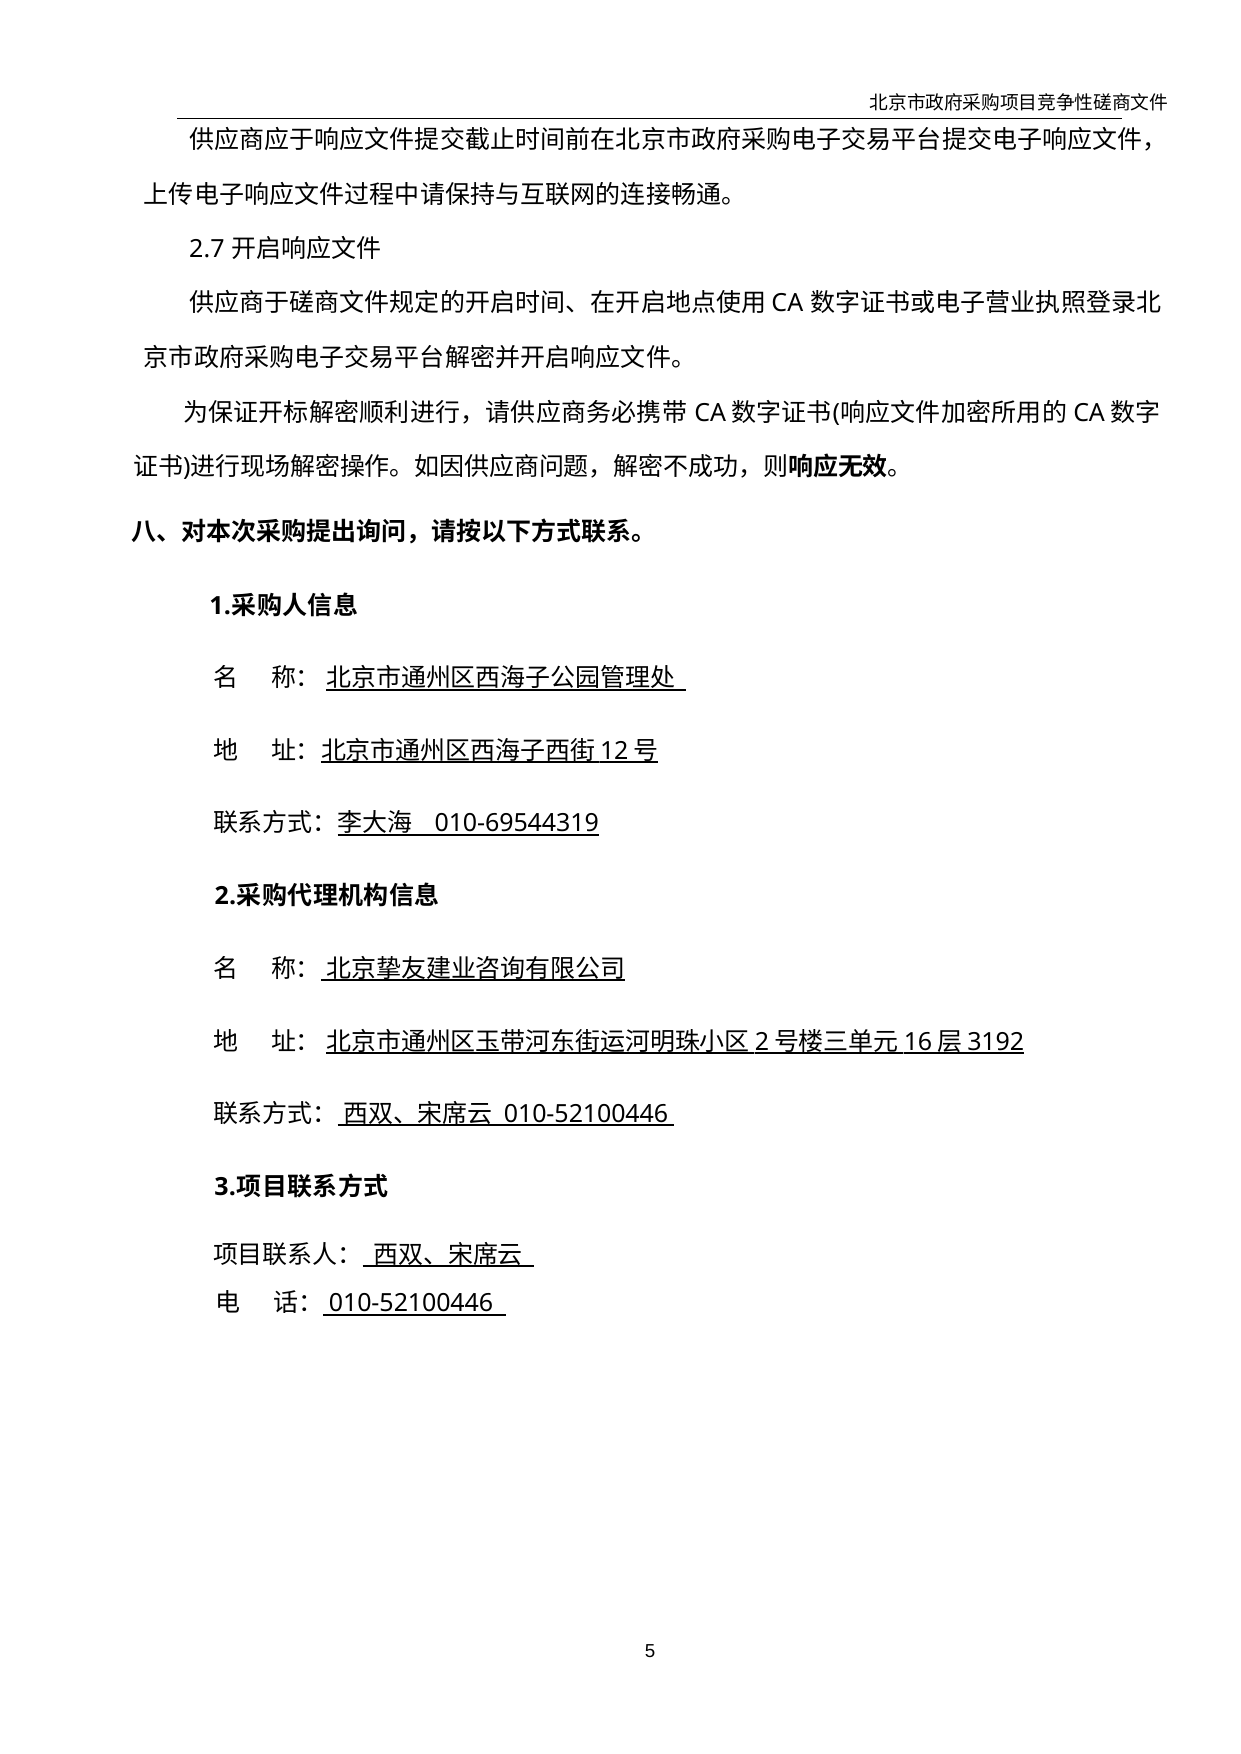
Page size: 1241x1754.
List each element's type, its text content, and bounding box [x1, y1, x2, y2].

text 联系方式： 西双、宋席云 010-52100446 [213, 1093, 1168, 1130]
text 名 称： 北京挚友建业咨询有限公司 [213, 948, 1168, 984]
text 1.采购人信息 [209, 585, 1168, 621]
text 供应商于磋商文件规定的开启时间、在开启地点使用CA 数字证书或电子营业执照登录北京市政府采购电子交易平台解密并开启响应文件。 [144, 283, 1162, 373]
text 电 话： 010-52100446 [215, 1288, 1168, 1318]
text 联系方式：李大海 010-69544319 [213, 803, 1168, 839]
text 八、对本次采购提出询问，请按以下方式联系。 [132, 512, 1168, 548]
text 项目联系人： 西双、宋席云 [213, 1239, 1168, 1269]
text 名 称： 北京市通州区西海子公园管理处 [213, 658, 1168, 694]
text 3.项目联系方式 [214, 1166, 1168, 1203]
text 供应商应于响应文件提交截止时间前在北京市政府采购电子交易平台提交电子响应文件，上传电子响应文件过程中请保持与互联网的连接畅通。 [144, 120, 1162, 210]
text 2.采购代理机构信息 [214, 876, 1168, 912]
text 地 址：北京市通州区西海子西街12号 [213, 730, 1168, 767]
text 2.7 开启响应文件 [144, 228, 1162, 265]
text 地 址： 北京市通州区玉带河东街运河明珠小区2号楼三单元16层3192 [213, 1021, 1168, 1057]
text 为保证开标解密顺利进行，请供应商务必携带CA数字证书(响应文件加密所用的CA数字证书)进行现场解密操作。如因供应商问题，解密不成功，则响应无效。 [133, 392, 1161, 483]
